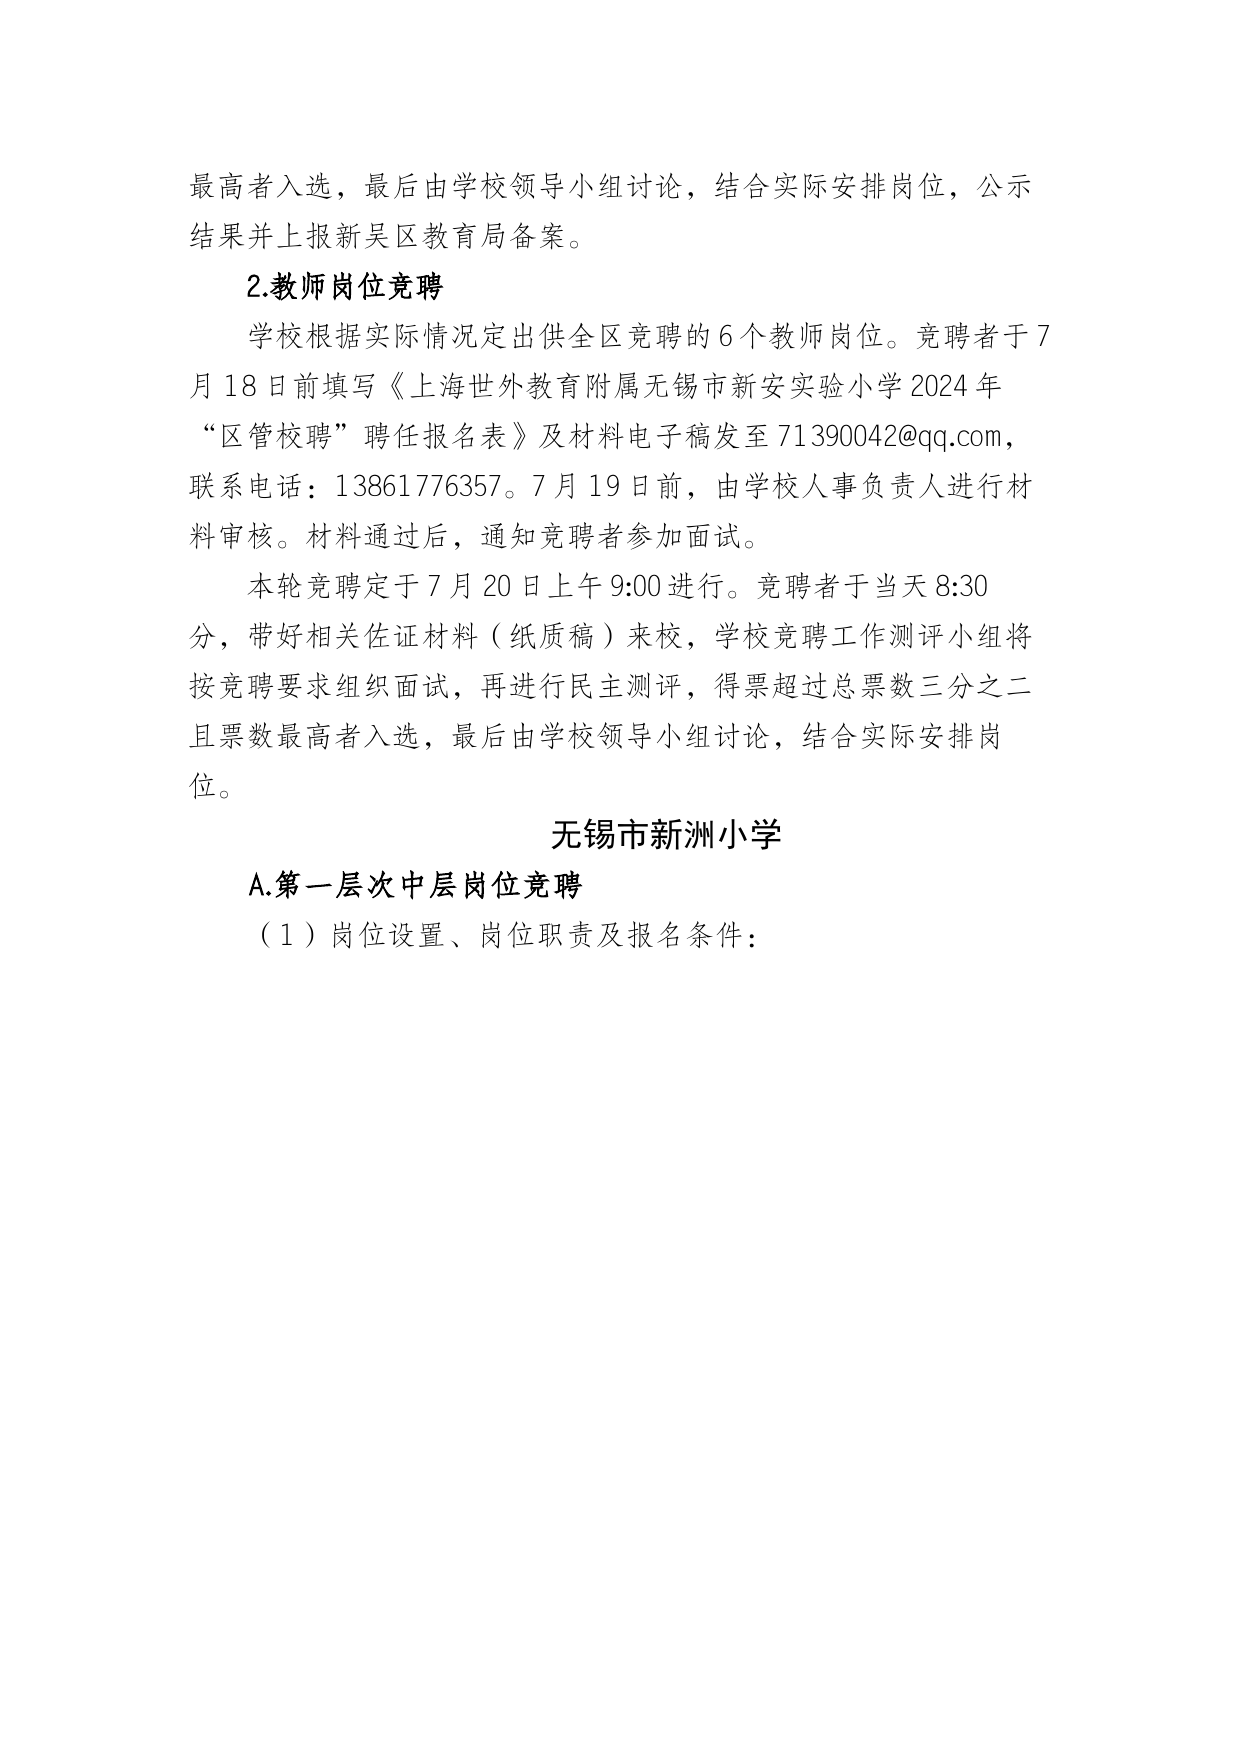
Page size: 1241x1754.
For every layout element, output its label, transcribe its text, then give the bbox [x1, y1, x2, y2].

text 学校根据实际情况定出供全区竞聘的6个教师岗位。竞聘者于7月18日前填写《上海世外教育附属无锡市新安实验小学2024年“区管校聘”聘任报名表》及材料电子稿发至71390042@qq.com，联系电话：13861776357。7月19日前，由学校人事负责人进行材料审核。材料通过后，通知竞聘者参加面试。 [187, 306, 1053, 556]
text （1）岗位设置、岗位职责及报名条件： [187, 906, 1053, 956]
text 本轮竞聘定于7月20日上午9:00进行。竞聘者于当天8:30 分，带好相关佐证材料（纸质稿）来校，学校竞聘工作测评小组将按竞聘要求组织面试，再进行民主测评，得票超过总票数三分之二且票数最高者入选，最后由学校领导小组讨论，结合实际安排岗位。 [187, 556, 1053, 806]
text A.第一层次中层岗位竞聘 [187, 856, 1053, 906]
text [187, 156, 1053, 256]
text 2.教师岗位竞聘 [187, 256, 1053, 306]
text 无锡市新洲小学 [187, 806, 1053, 856]
